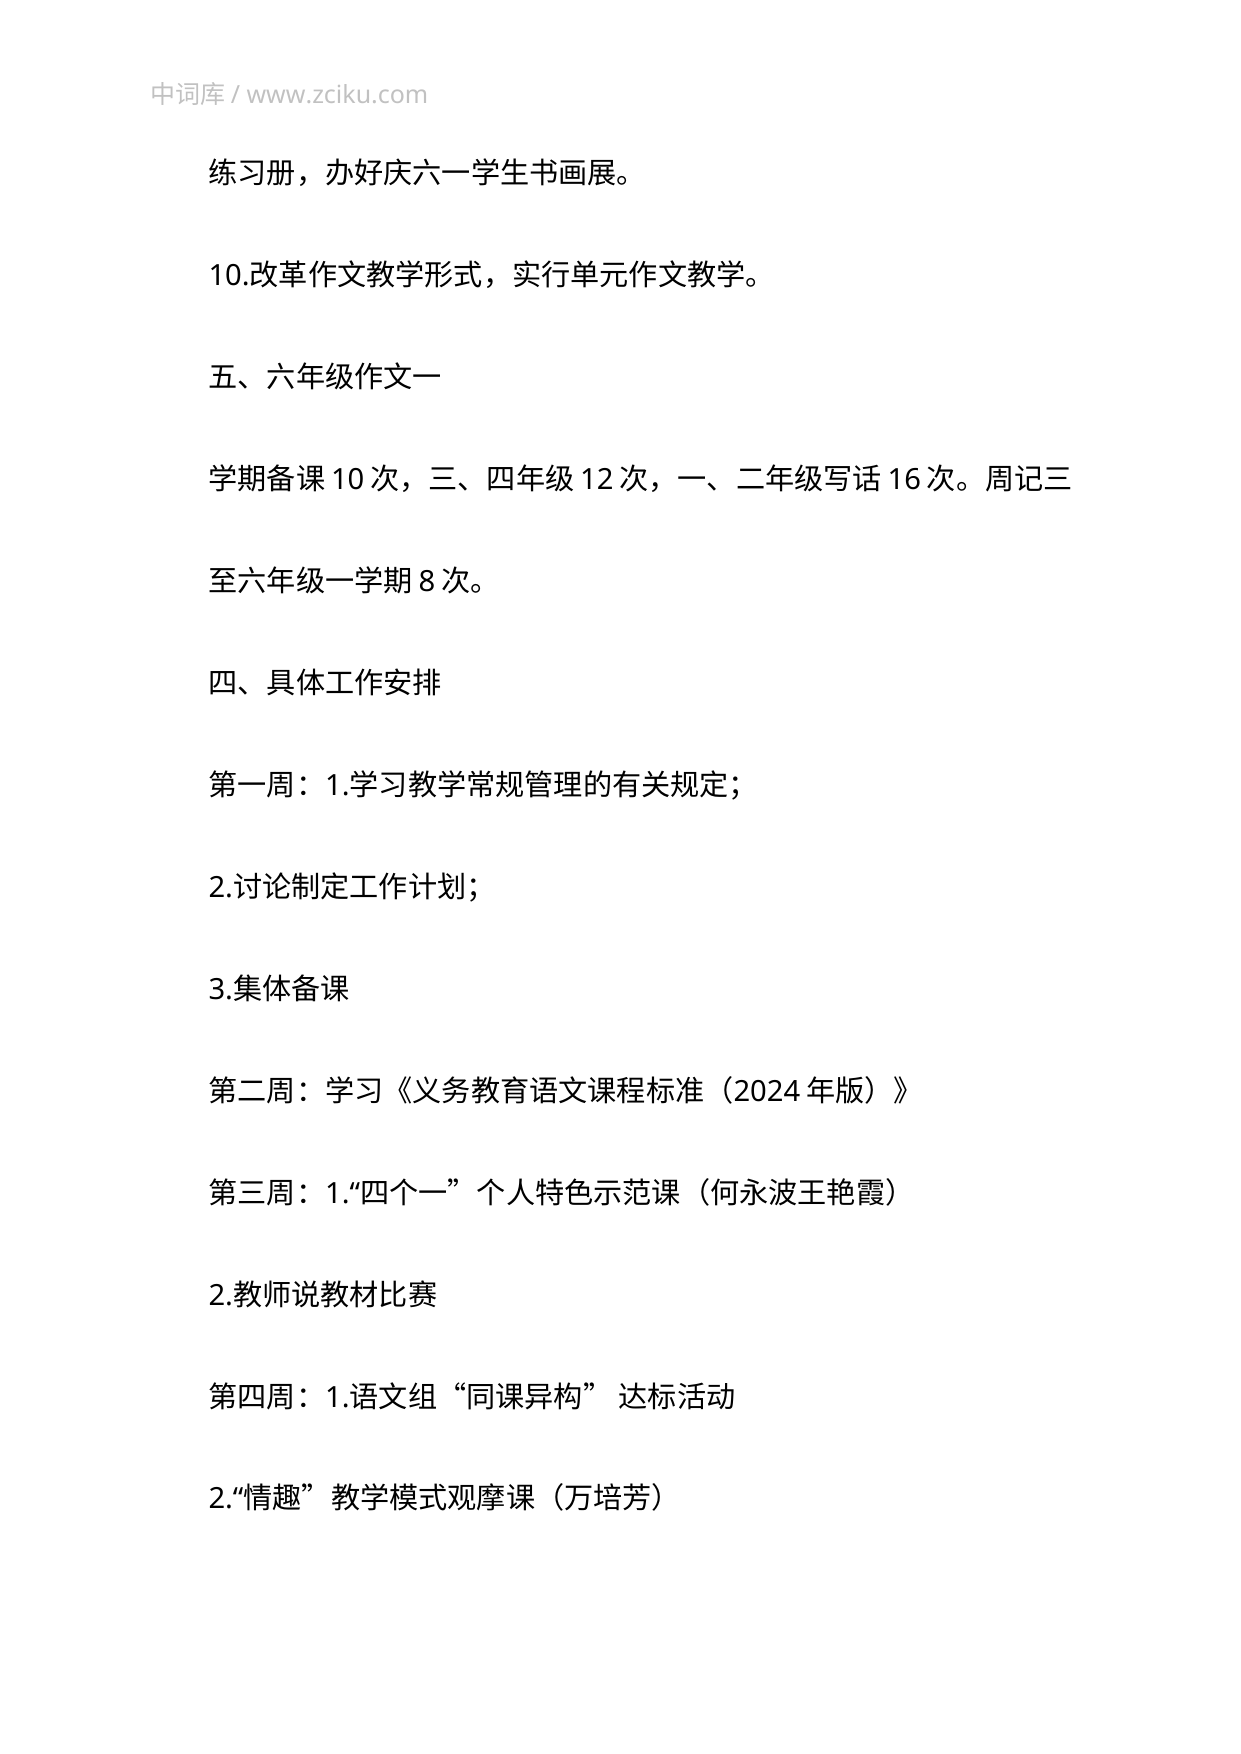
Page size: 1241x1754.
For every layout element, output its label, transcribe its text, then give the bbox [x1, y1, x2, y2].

text 第三周：1.“四个一”个人特色示范课（何永波王艳霞） [150, 1169, 1090, 1212]
text 第二周：学习《义务教育语文课程标准（2024年版）》 [150, 1067, 1090, 1109]
text 2.教师说教材比赛 [150, 1271, 1090, 1313]
text 3.集体备课 [150, 965, 1090, 1008]
text 五、六年级作文一 [150, 354, 1090, 396]
text 2.讨论制定工作计划； [150, 863, 1090, 906]
text 第一周：1.学习教学常规管理的有关规定； [150, 761, 1090, 804]
text 第四周：1.语文组“同课异构” 达标活动 [150, 1373, 1090, 1416]
text 练习册，办好庆六一学生书画展。 [150, 150, 1090, 192]
text 学期备课10次，三、四年级12次，一、二年级写话16次。周记三 [150, 456, 1090, 498]
text 四、具体工作安排 [150, 659, 1090, 702]
text 10.改革作文教学形式，实行单元作文教学。 [150, 252, 1090, 294]
text 2.“情趣”教学模式观摩课（万培芳） [150, 1475, 1090, 1517]
text 至六年级一学期8次。 [150, 557, 1090, 600]
